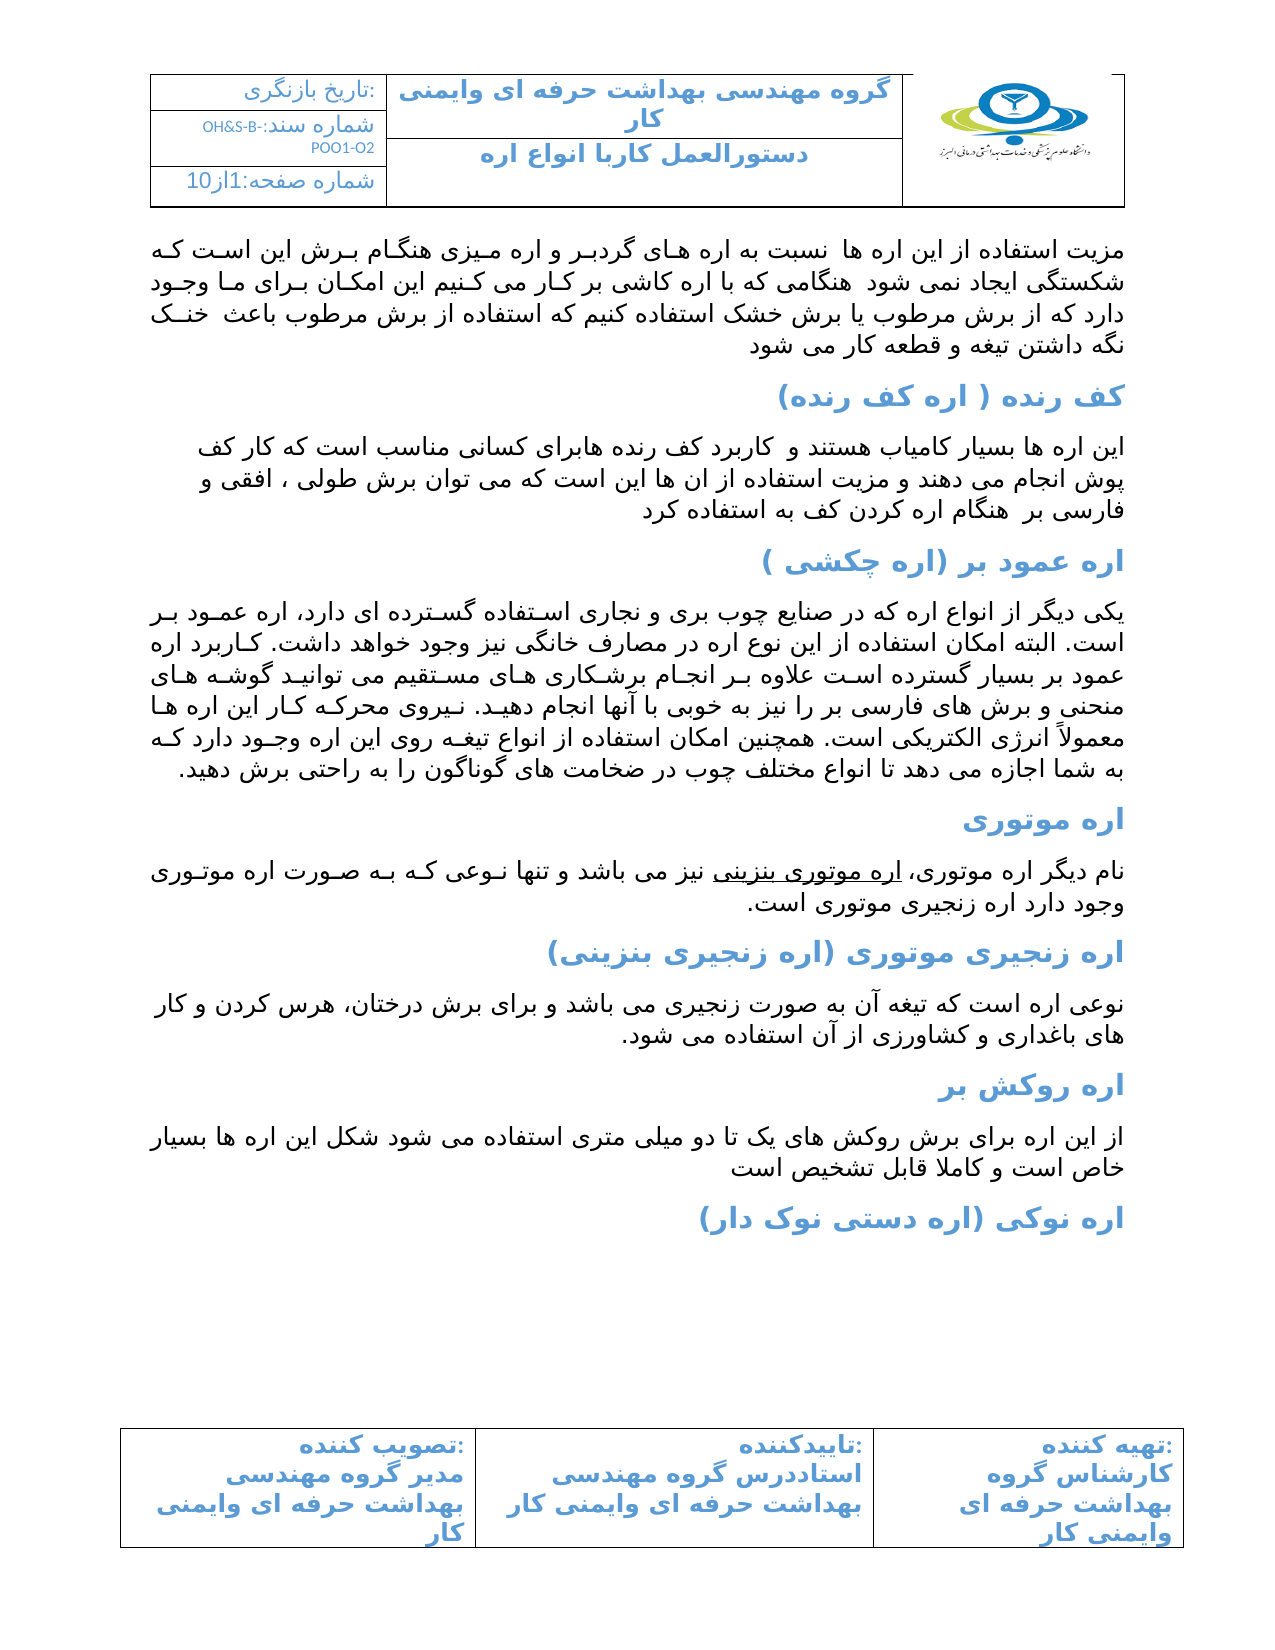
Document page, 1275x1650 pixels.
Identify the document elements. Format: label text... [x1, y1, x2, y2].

text مزیت استفاده از این اره ها نسبت به اره های گردبر و اره میزی هنگام برش این است که شکستگی ایجاد نمی شود هنگامی که با اره کاشی بر کار می کنیم این امکان برای ما وجود دارد که از برش مرطوب یا برش خشک استفاده کنیم که استفاده از برش مرطوب باعث خنک نگه داشتن تیغه و قطعه کار می شود [150, 235, 1125, 360]
text اره موتوری [150, 803, 1125, 837]
text این اره ها بسیار کامیاب هستند و کاربرد کف رنده هابرای کسانی مناسب است که کار کف پوش انجام می دهند و مزیت استفاده از ان ها این است که می توان برش طولی ، افقی و فارسی بر هنگام اره کردن کف به استفاده کرد [150, 432, 1125, 525]
text اره عمود بر (اره چکشی ) [150, 544, 1125, 578]
text از این اره برای برش روکش های یک تا دو میلی متری استفاده می شود شکل این اره ها بسیار خاص است و کاملا قابل تشخیص است [150, 1122, 1125, 1183]
picture [913, 74, 1112, 180]
text اره روکش بر [150, 1069, 1125, 1103]
text نام دیگر اره موتوری، اره موتوری بنزینی نیز می باشد و تنها نوعی که به صورت اره موتوری وجود دارد اره زنجیری موتوری است. [150, 856, 1125, 917]
text اره زنجیری موتوری (اره زنجیری بنزینی) [150, 936, 1125, 970]
text یکی دیگر از انواع اره که در صنایع چوب بری و نجاری استفاده گسترده ای دارد، اره عمود بر است. البته امکان استفاده از این نوع اره در مصارف خانگی نیز وجود خواهد داشت. کاربرد اره عمود بر بسیار گسترده است علاوه بر انجام برشکاری های مستقیم می توانید گوشه های منحنی و برش های فارسی بر را نیز به خوبی با آنها انجام دهید. نیروی محرکه کار این اره ها معمولاً انرژی الکتریکی است. همچنین امکان استفاده از انواع تیغه روی این اره وجود دارد که به شما اجازه می دهد تا انواع مختلف چوب در ضخامت های گوناگون را به راحتی برش دهید. [150, 597, 1125, 784]
text نوعی اره است که تیغه آن به صورت زنجیری می باشد و برای برش درختان، هرس کردن و کار های باغداری و کشاورزی از آن استفاده می شود. [150, 989, 1125, 1050]
text اره نوکی (اره دستی نوک دار) [150, 1202, 1125, 1236]
text کف رنده ( اره کف رنده) [150, 379, 1125, 413]
